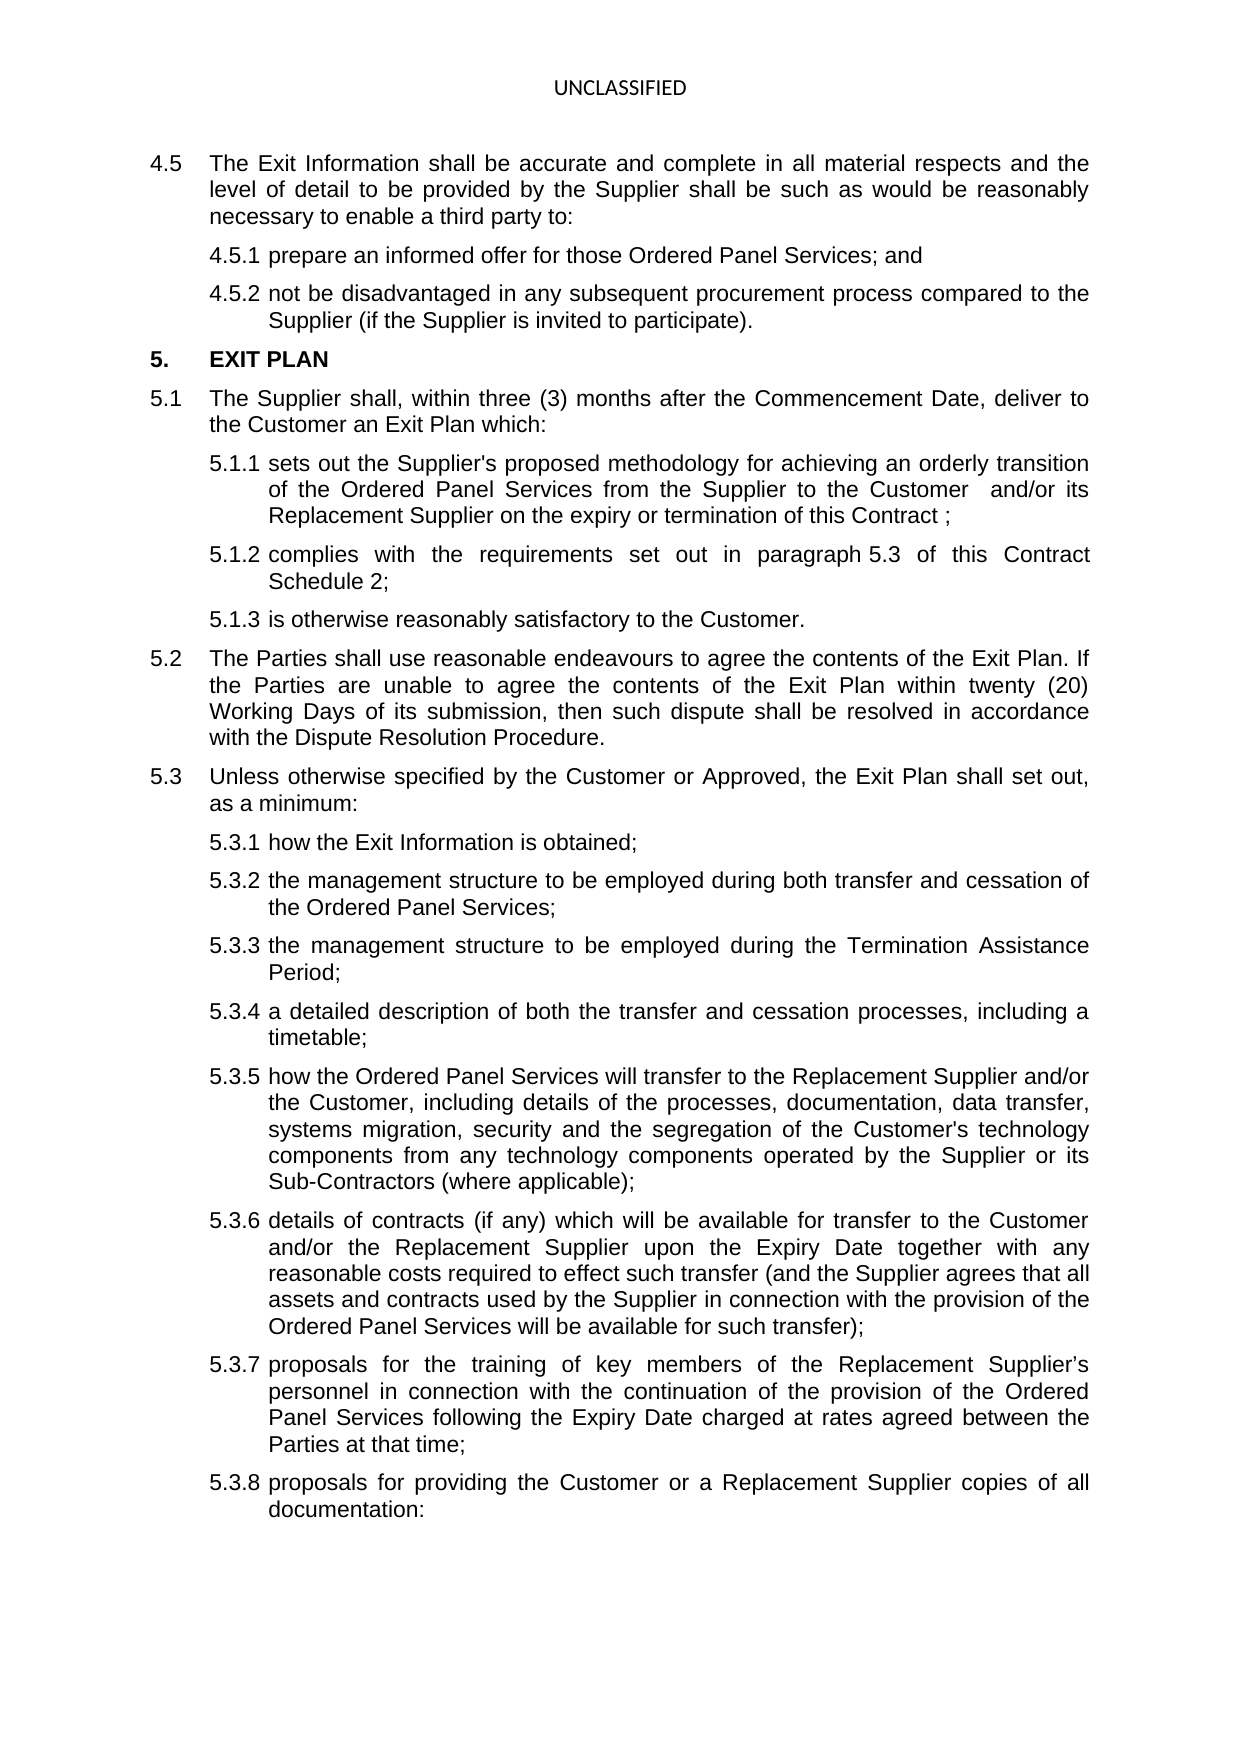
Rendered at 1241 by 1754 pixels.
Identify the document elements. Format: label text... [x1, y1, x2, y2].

text Unless otherwise specified by the Customer or Approved, the Exit Plan shall set out, as a minimum: [150, 763, 1090, 816]
text details of contracts (if any) which will be available for transfer to the Customer and/or the Replacement Supplier upon the Expiry Date together with any reasonable costs required to effect such transfer (and the Supplier agrees that all assets and contracts used by the Supplier in connection with the provision of the Ordered Panel Services will be available for such transfer); [209, 1207, 1090, 1339]
text the management structure to be employed during the Termination Assistance Period; [209, 932, 1090, 985]
text is otherwise reasonably satisfactory to the Customer. [209, 606, 1090, 633]
text how the Exit Information is obtained; [209, 828, 1090, 855]
text complies with the requirements set out in paragraph 5.3 of this Contract Schedule 2; [209, 541, 1090, 594]
text how the Ordered Panel Services will transfer to the Replacement Supplier and/or the Customer, including details of the processes, documentation, data transfer, systems migration, security and the segregation of the Customer's technology components from any technology components operated by the Supplier or its Sub-Contractors (where applicable); [209, 1063, 1090, 1195]
text proposals for the training of key members of the Replacement Supplier’s personnel in connection with the continuation of the provision of the Ordered Panel Services following the Expiry Date charged at rates agreed between the Parties at that time; [209, 1351, 1090, 1457]
text The Parties shall use reasonable endeavours to agree the contents of the Exit Plan. If the Parties are unable to agree the contents of the Exit Plan within twenty (20) Working Days of its submission, then such dispute shall be resolved in accordance with the Dispute Resolution Procedure. [150, 645, 1090, 751]
text a detailed description of both the transfer and cessation processes, including a timetable; [209, 998, 1090, 1050]
text proposals for providing the Customer or a Replacement Supplier copies of all documentation: [209, 1469, 1090, 1522]
text the management structure to be employed during both transfer and cessation of the Ordered Panel Services; [209, 867, 1090, 920]
subtitle EXIT PLAN [150, 346, 1090, 372]
text sets out the Supplier's proposed methodology for achieving an orderly transition of the Ordered Panel Services from the Supplier to the Customer and/or its Replacement Supplier on the expiry or termination of this Contract ; [209, 450, 1090, 529]
text prepare an informed offer for those Ordered Panel Services; and [209, 242, 1090, 268]
text not be disadvantaged in any subsequent procurement process compared to the Supplier (if the Supplier is invited to participate). [209, 280, 1090, 333]
text The Exit Information shall be accurate and complete in all material respects and the level of detail to be provided by the Supplier shall be such as would be reasonably necessary to enable a third party to: [150, 150, 1090, 229]
text The Supplier shall, within three (3) months after the Commencement Date, deliver to the Customer an Exit Plan which: [150, 384, 1090, 437]
